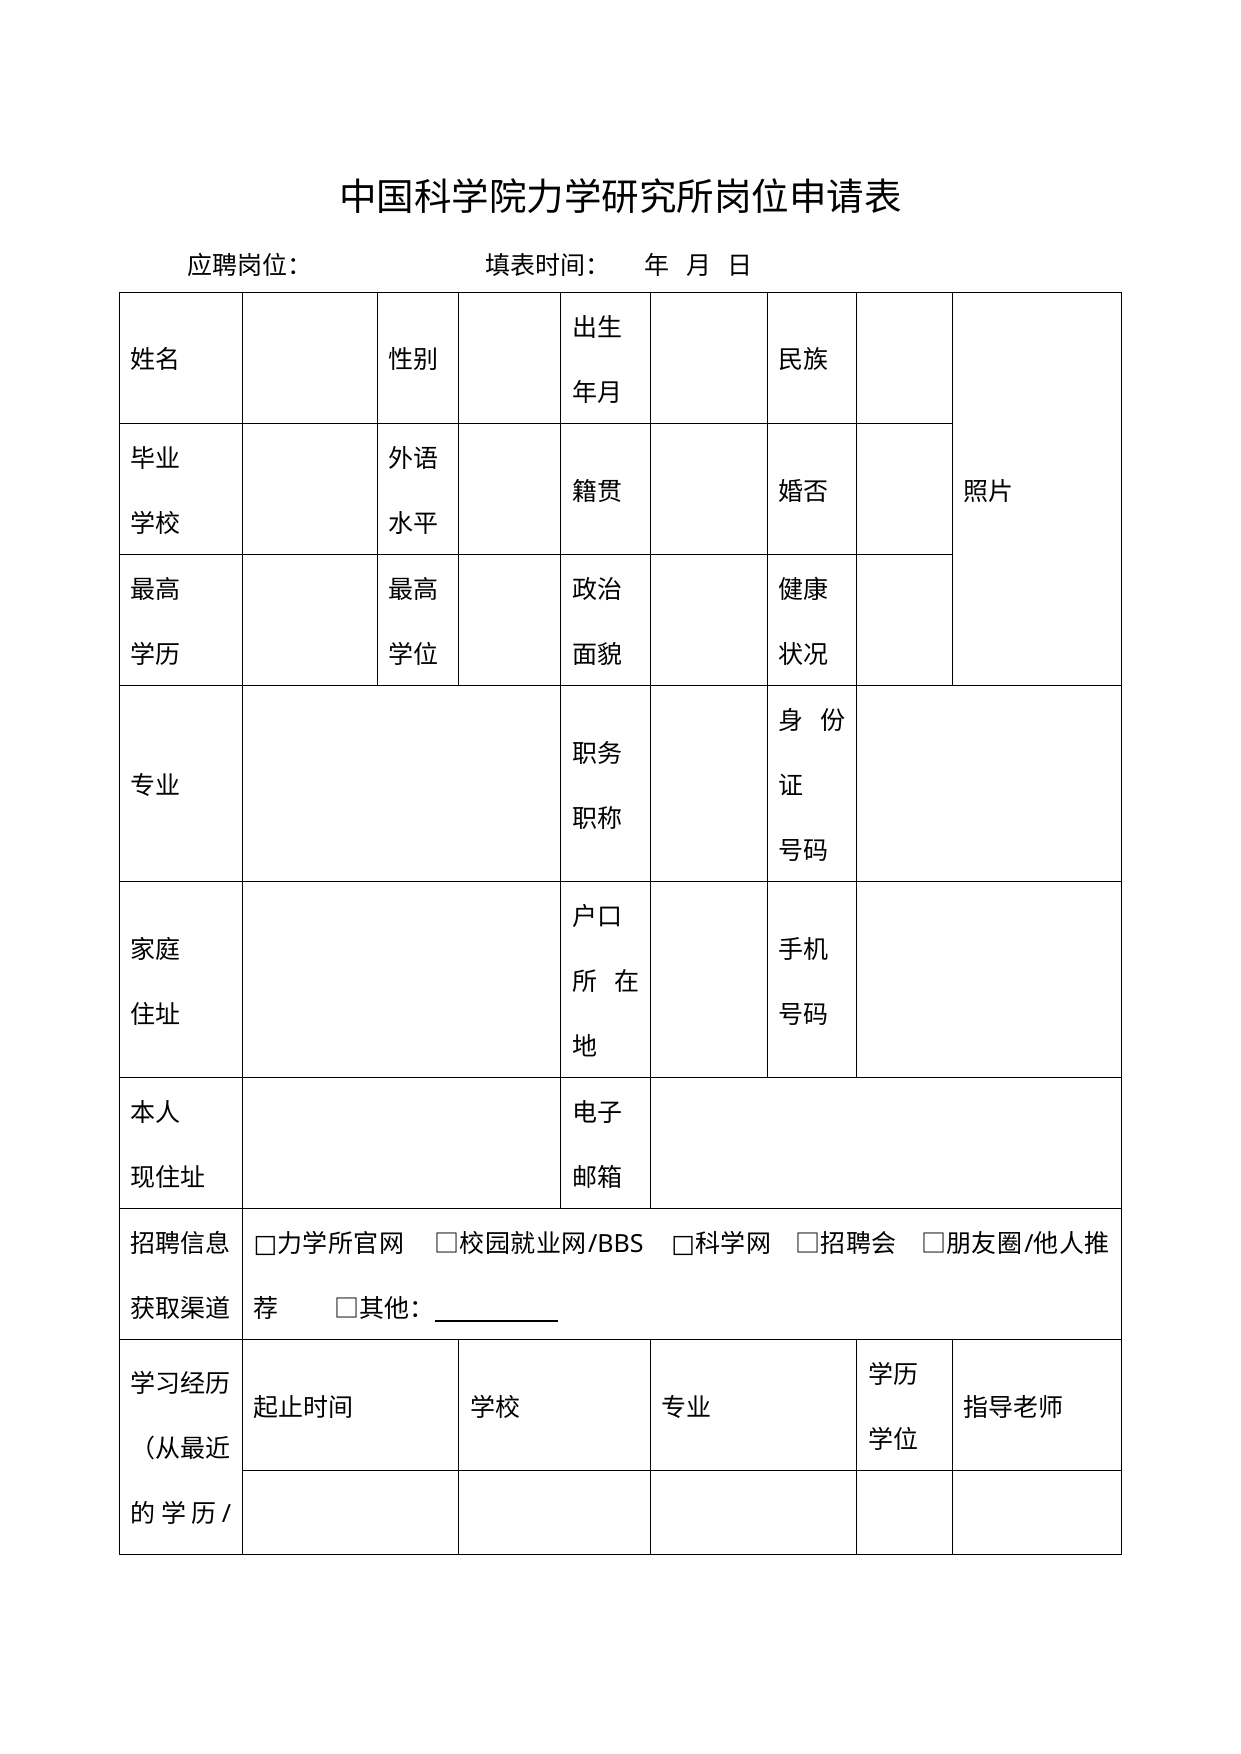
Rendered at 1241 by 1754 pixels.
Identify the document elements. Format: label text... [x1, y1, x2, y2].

table_cell 专业 [120, 686, 242, 881]
table_cell 外语 水平 [378, 424, 458, 554]
table_header 照片 [953, 293, 1121, 685]
table_cell 最高 学位 [378, 555, 458, 685]
table_header 性别 [378, 293, 458, 423]
table_cell 学校 [459, 1340, 650, 1470]
table_cell [857, 882, 1121, 1077]
table_cell 指导老师 [953, 1340, 1121, 1470]
table_cell □力学所官网 □校园就业网/BBS □科学网 □招聘会 □朋友圈/他人推荐 □其他： [243, 1209, 1121, 1339]
table_header 民族 [768, 293, 856, 423]
table_cell 婚否 [768, 424, 856, 554]
table_cell [459, 424, 560, 554]
table_cell [857, 686, 1121, 881]
table_cell [243, 686, 560, 881]
table_cell 专业 [651, 1340, 856, 1470]
table_cell 最高 学历 [120, 555, 242, 685]
table_cell 毕业 学校 [120, 424, 242, 554]
table_cell 身份证 号码 [768, 686, 856, 881]
table_cell 健康 状况 [768, 555, 856, 685]
table_cell [651, 882, 767, 1077]
table_cell 职务 职称 [561, 686, 650, 881]
table_cell 手机 号码 [768, 882, 856, 1077]
table_header [243, 293, 377, 423]
table_cell 学历 学位 [857, 1340, 952, 1470]
table_cell [857, 555, 952, 685]
table_cell [243, 555, 377, 685]
table_cell [651, 1078, 1121, 1208]
table_header [459, 293, 560, 423]
table_cell [651, 424, 767, 554]
table_cell [953, 1471, 1121, 1553]
table_cell 起止时间 [243, 1340, 458, 1470]
table_cell [243, 882, 560, 1077]
table_cell [857, 424, 952, 554]
table_cell 本人 现住址 [120, 1078, 242, 1208]
table_cell [243, 1471, 458, 1553]
table_cell [243, 424, 377, 554]
table_cell [651, 555, 767, 685]
table_cell 户口 所在地 [561, 882, 650, 1077]
table_header 姓名 [120, 293, 242, 423]
table_cell 招聘信息 获取渠道 [120, 1209, 242, 1339]
table_cell 电子 邮箱 [561, 1078, 650, 1208]
table_cell 政治 面貌 [561, 555, 650, 685]
table_header [857, 293, 952, 423]
table_cell 家庭 住址 [120, 882, 242, 1077]
table_header [651, 293, 767, 423]
table_cell [459, 555, 560, 685]
text 应聘岗位： 填表时间： 年 月 日 [187, 227, 1053, 292]
table_cell 学习经历（从最近的学历/学位开始，至少填至大学） [120, 1340, 242, 1553]
table_header 出生 年月 [561, 293, 650, 423]
table_cell [651, 1471, 856, 1553]
table_cell [243, 1078, 560, 1208]
table_cell 籍贯 [561, 424, 650, 554]
table_cell [651, 686, 767, 881]
table_cell [857, 1471, 952, 1553]
text 中国科学院力学研究所岗位申请表 [187, 162, 1053, 227]
table_cell [459, 1471, 650, 1553]
